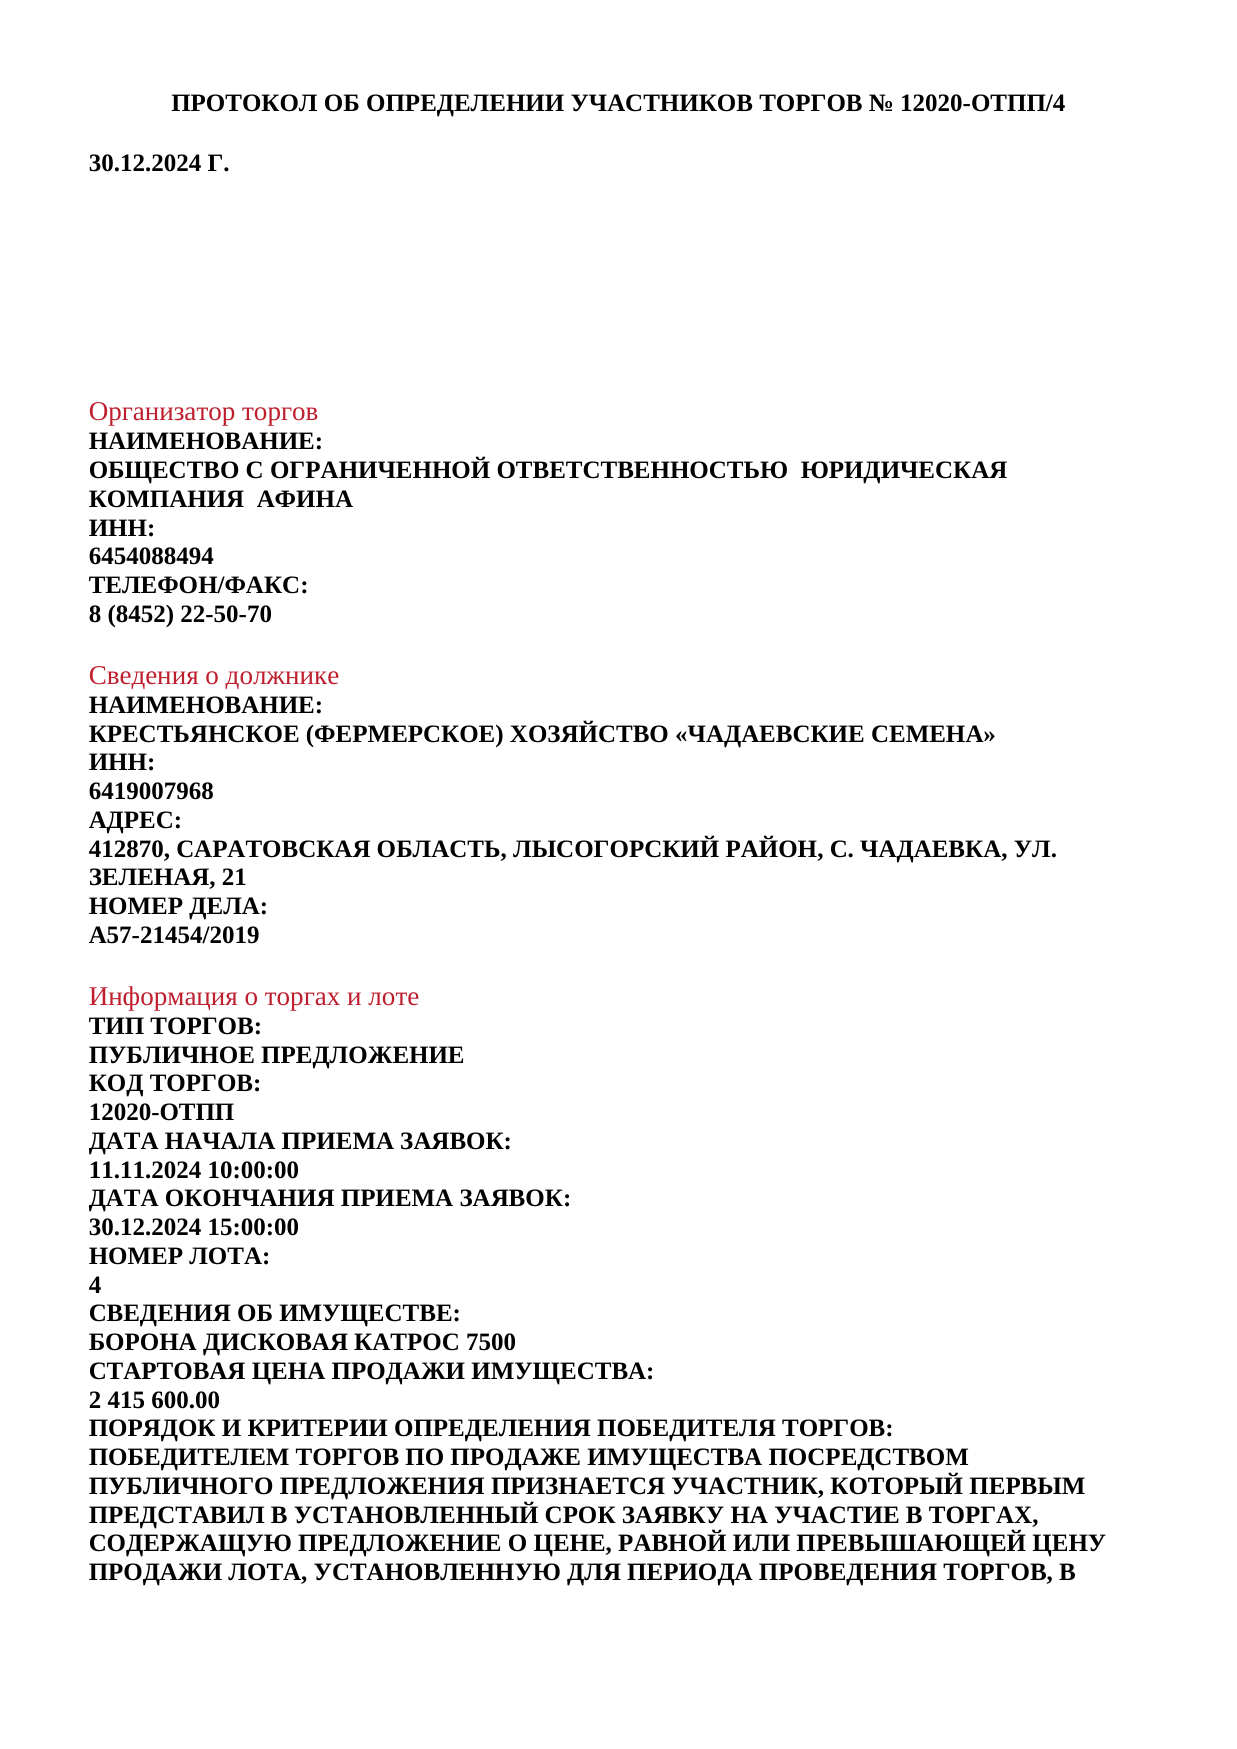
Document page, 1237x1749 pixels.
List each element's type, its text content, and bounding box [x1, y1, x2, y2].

text ПРОТОКОЛ ОБ ОПРЕДЕЛЕНИИ УЧАСТНИКОВ ТОРГОВ № 12020-ОТПП/4 [88, 88, 1148, 117]
